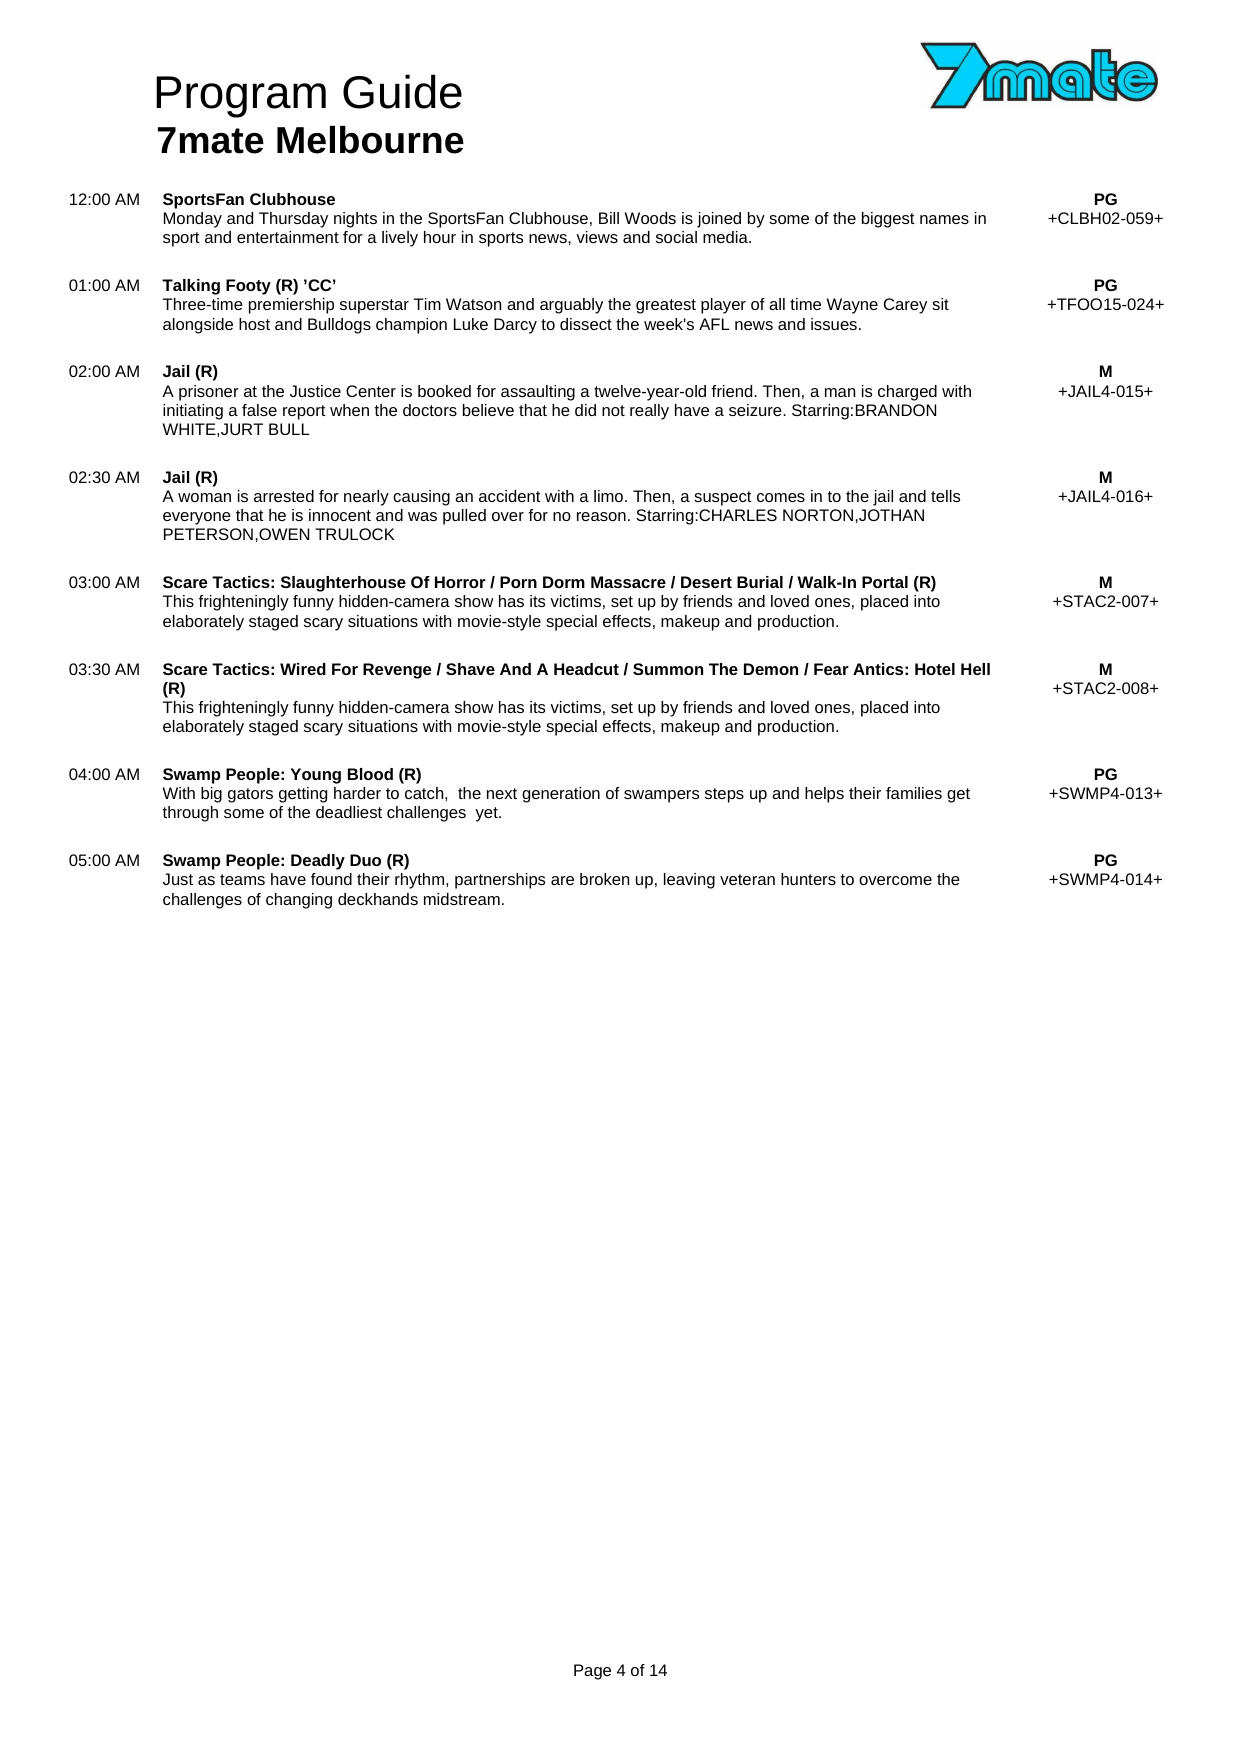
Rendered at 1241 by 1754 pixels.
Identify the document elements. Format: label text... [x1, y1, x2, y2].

table_header Swamp People: Deadly Duo (R) Just as teams have found their rhythm, partnerships are broken up, leaving veteran hunters to overcome the challenges of changing deckhands midstream. [151, 851, 1022, 908]
table_header PG +TFOO15-024+ [1022, 276, 1189, 333]
table_header Jail (R) A woman is arrested for nearly causing an accident with a limo. Then, a suspect comes in to the jail and tells everyone that he is innocent and was pulled over for no reason. Starring:CHARLES NORTON,JOTHAN PETERSON,OWEN TRULOCK [151, 468, 1022, 544]
table_header 03:30 AM [51, 659, 151, 736]
table_header M +JAIL4-015+ [1022, 362, 1189, 439]
table_header M +JAIL4-016+ [1022, 468, 1189, 544]
table_header PG +SWMP4-014+ [1022, 851, 1189, 908]
table_header 02:30 AM [51, 468, 151, 544]
table_header 04:00 AM [51, 765, 151, 822]
table_header Scare Tactics: Slaughterhouse Of Horror / Porn Dorm Massacre / Desert Burial / Walk-In Portal (R) This frighteningly funny hidden-camera show has its victims, set up by friends and loved ones, placed into elaborately staged scary situations with movie-style special effects, makeup and production. [151, 573, 1022, 631]
picture [920, 41, 1159, 109]
table_header PG +CLBH02-059+ [1022, 190, 1189, 247]
table_header 12:00 AM [51, 190, 151, 247]
table_header PG +SWMP4-013+ [1022, 765, 1189, 822]
table_header 02:00 AM [51, 362, 151, 439]
table_header M +STAC2-008+ [1022, 659, 1189, 736]
table_header M +STAC2-007+ [1022, 573, 1189, 631]
table_header 05:00 AM [51, 851, 151, 908]
table_header Swamp People: Young Blood (R) With big gators getting harder to catch, the next generation of swampers steps up and helps their families get through some of the deadliest challenges yet. [151, 765, 1022, 822]
table_header Scare Tactics: Wired For Revenge / Shave And A Headcut / Summon The Demon / Fear Antics: Hotel Hell (R) This frighteningly funny hidden-camera show has its victims, set up by friends and loved ones, placed into elaborately staged scary situations with movie-style special effects, makeup and production. [151, 659, 1022, 736]
table_header SportsFan Clubhouse Monday and Thursday nights in the SportsFan Clubhouse, Bill Woods is joined by some of the biggest names in sport and entertainment for a lively hour in sports news, views and social media. [151, 190, 1022, 247]
table_header 01:00 AM [51, 276, 151, 333]
table_header Jail (R) A prisoner at the Justice Center is booked for assaulting a twelve-year-old friend. Then, a man is charged with initiating a false report when the doctors believe that he did not really have a seizure. Starring:BRANDON WHITE,JURT BULL [151, 362, 1022, 439]
table_header 03:00 AM [51, 573, 151, 631]
table_header Talking Footy (R) ’CC’ Three-time premiership superstar Tim Watson and arguably the greatest player of all time Wayne Carey sit alongside host and Bulldogs champion Luke Darcy to dissect the week's AFL news and issues. [151, 276, 1022, 333]
